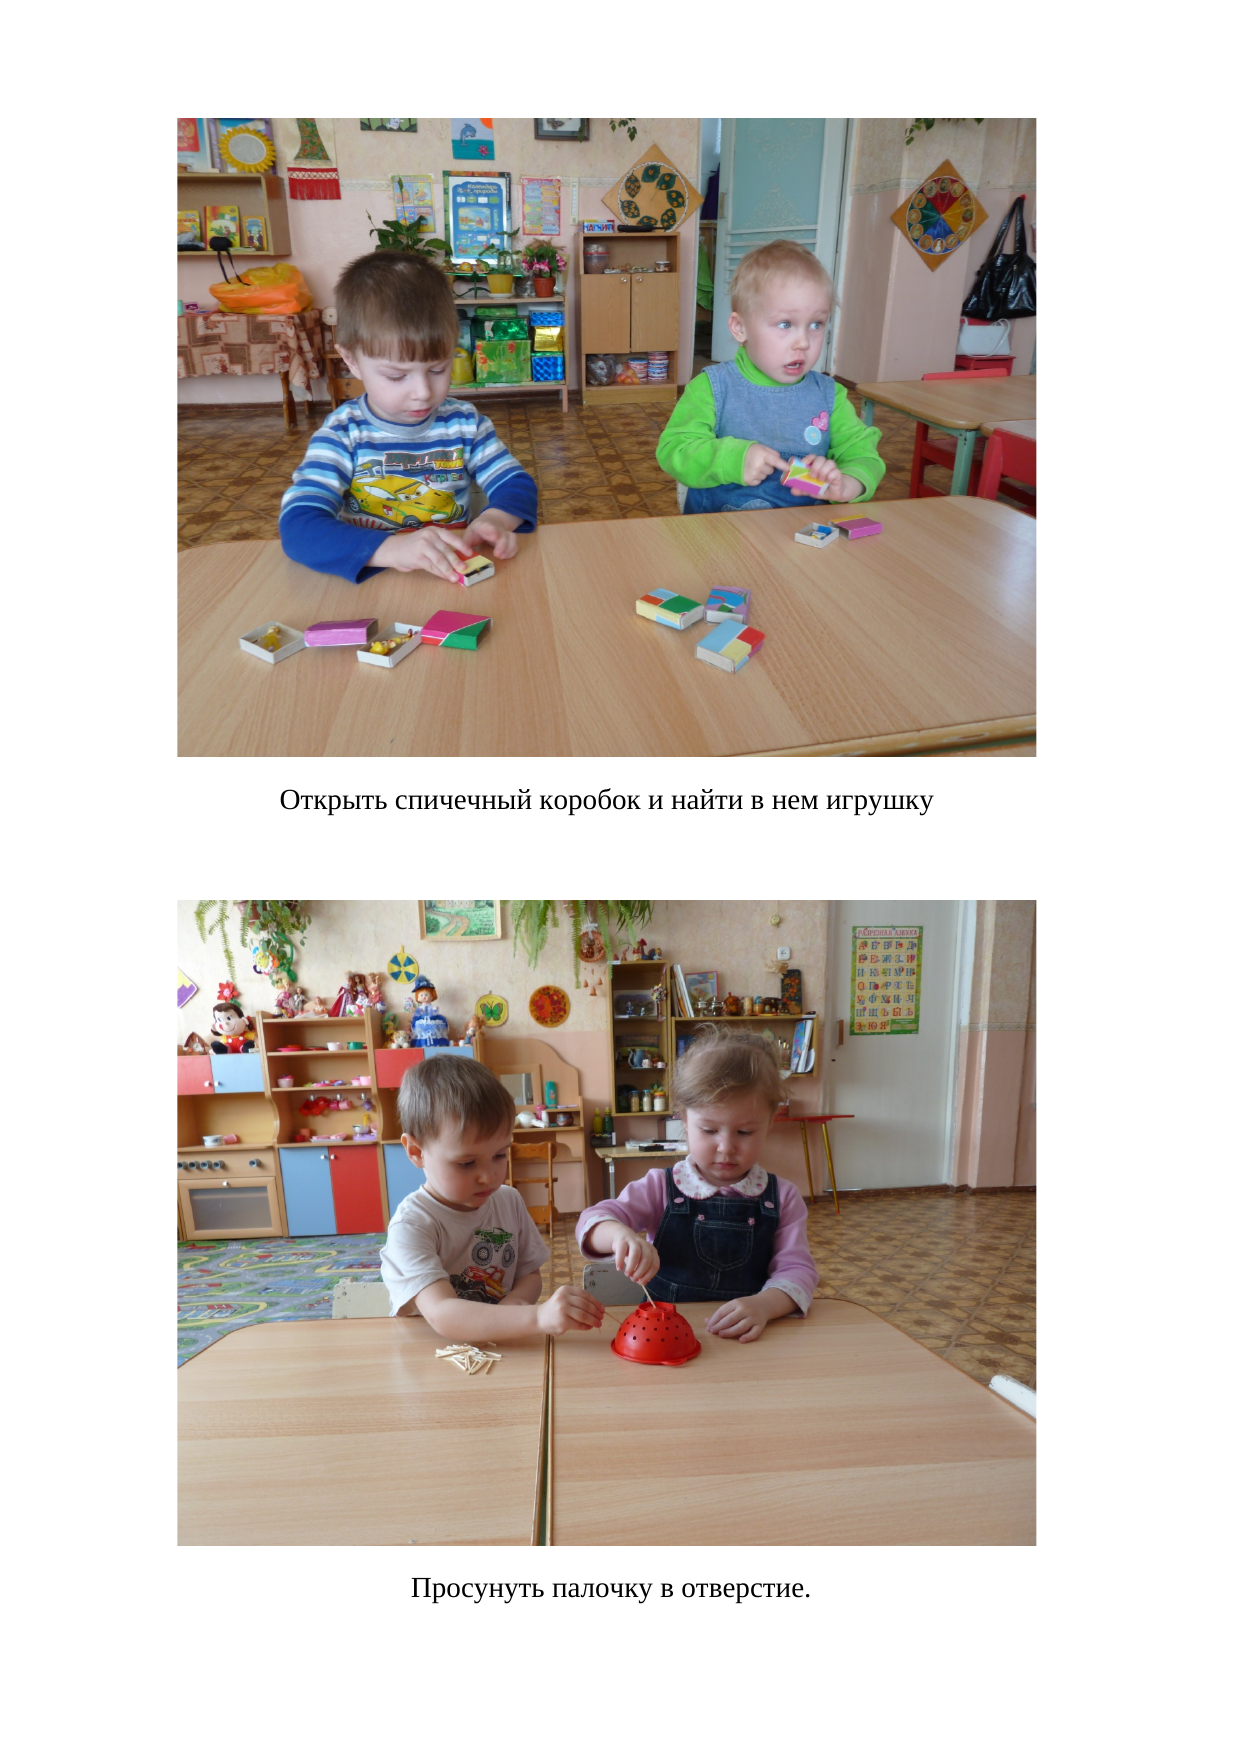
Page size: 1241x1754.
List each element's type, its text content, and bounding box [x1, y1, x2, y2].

text Просунуть палочку в отверстие. [177, 1570, 1152, 1604]
text Открыть спичечный коробок и найти в нем игрушку [177, 782, 1152, 815]
picture [177, 900, 1037, 1546]
picture [177, 118, 1037, 757]
